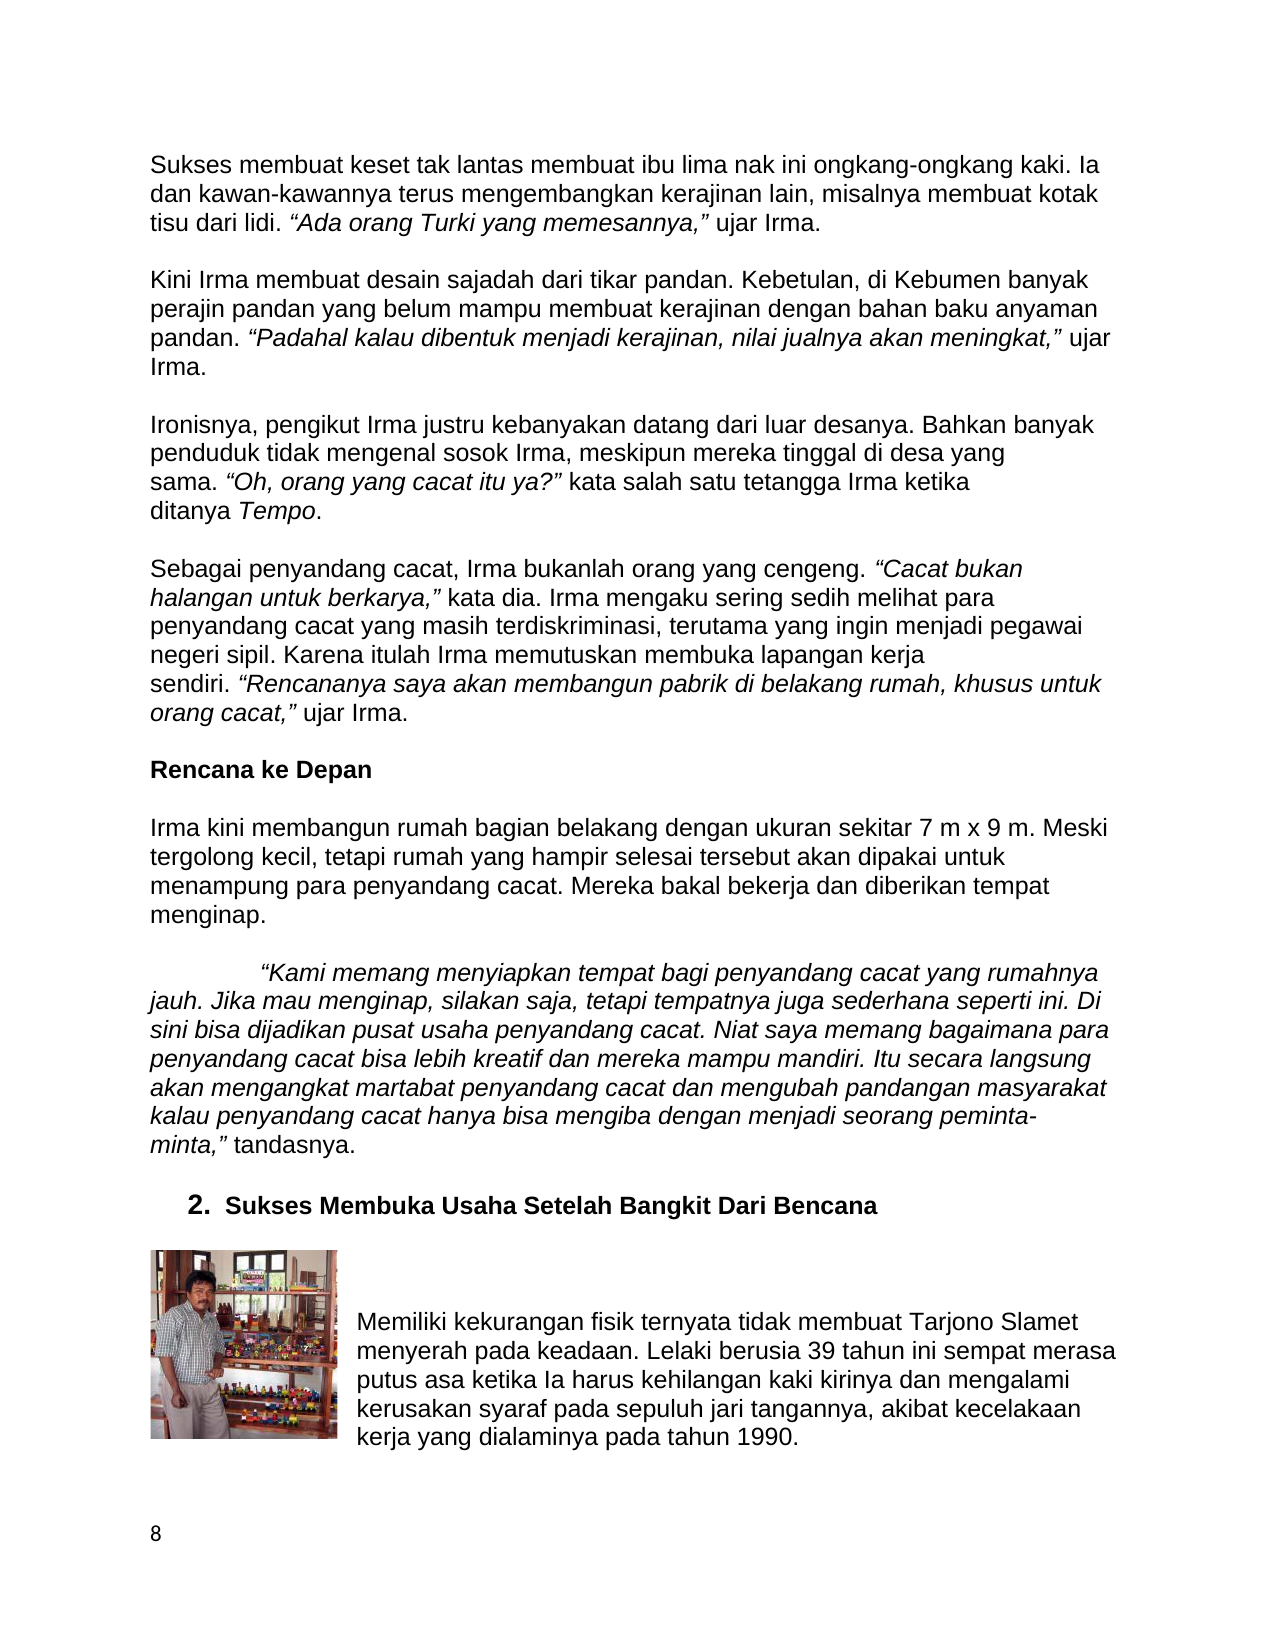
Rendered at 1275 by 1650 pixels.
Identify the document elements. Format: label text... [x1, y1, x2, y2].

text Memiliki kekurangan fisik ternyata tidak membuat Tarjono Slamet menyerah pada keadaan. Lelaki berusia 39 tahun ini sempat merasa putus asa ketika Ia harus kehilangan kaki kirinya dan mengalami kerusakan syaraf pada sepuluh jari tangannya, akibat kecelakaan kerja yang dialaminya pada tahun 1990. [150, 1307, 1125, 1451]
text Ironisnya, pengikut Irma justru kebanyakan datang dari luar desanya. Bahkan banyak penduduk tidak mengenal sosok Irma, meskipun mereka tinggal di desa yang sama. “Oh, orang yang cacat itu ya?” kata salah satu tetangga Irma ketika ditanya Tempo. [150, 409, 1125, 524]
picture [150, 1250, 337, 1438]
text Irma kini membangun rumah bagian belakang dengan ukuran sekitar 7 m x 9 m. Meski tergolong kecil, tetapi rumah yang hampir selesai tersebut akan dipakai untuk menampung para penyandang cacat. Mereka bakal bekerja dan diberikan tempat menginap. [150, 813, 1125, 928]
text Rencana ke Depan [150, 755, 1125, 784]
text “Kami memang menyiapkan tempat bagi penyandang cacat yang rumahnya jauh. Jika mau menginap, silakan saja, tetapi tempatnya juga sederhana seperti ini. Di sini bisa dijadikan pusat usaha penyandang cacat. Niat saya memang bagaimana para penyandang cacat bisa lebih kreatif dan mereka mampu mandiri. Itu secara langsung akan mengangkat martabat penyandang cacat dan mengubah pandangan masyarakat kalau penyandang cacat hanya bisa mengiba dengan menjadi seorang peminta-minta,” tandasnya. [150, 957, 1125, 1159]
list Sukses Membuka Usaha Setelah Bangkit Dari Bencana [187, 1188, 1125, 1220]
text Sebagai penyandang cacat, Irma bukanlah orang yang cengeng. “Cacat bukan halangan untuk berkarya,” kata dia. Irma mengaku sering sedih melihat para penyandang cacat yang masih terdiskriminasi, terutama yang ingin menjadi pegawai negeri sipil. Karena itulah Irma memutuskan membuka lapangan kerja sendiri. “Rencananya saya akan membangun pabrik di belakang rumah, khusus untuk orang cacat,” ujar Irma. [150, 554, 1125, 726]
text Kini Irma membuat desain sajadah dari tikar pandan. Kebetulan, di Kebumen banyak perajin pandan yang belum mampu membuat kerajinan dengan bahan baku anyaman pandan. “Padahal kalau dibentuk menjadi kerajinan, nilai jualnya akan meningkat,” ujar Irma. [150, 265, 1125, 380]
text Sukses membuat keset tak lantas membuat ibu lima nak ini ongkang-ongkang kaki. Ia dan kawan-kawannya terus mengembangkan kerajinan lain, misalnya membuat kotak tisu dari lidi. “Ada orang Turki yang memesannya,” ujar Irma. [150, 150, 1125, 236]
